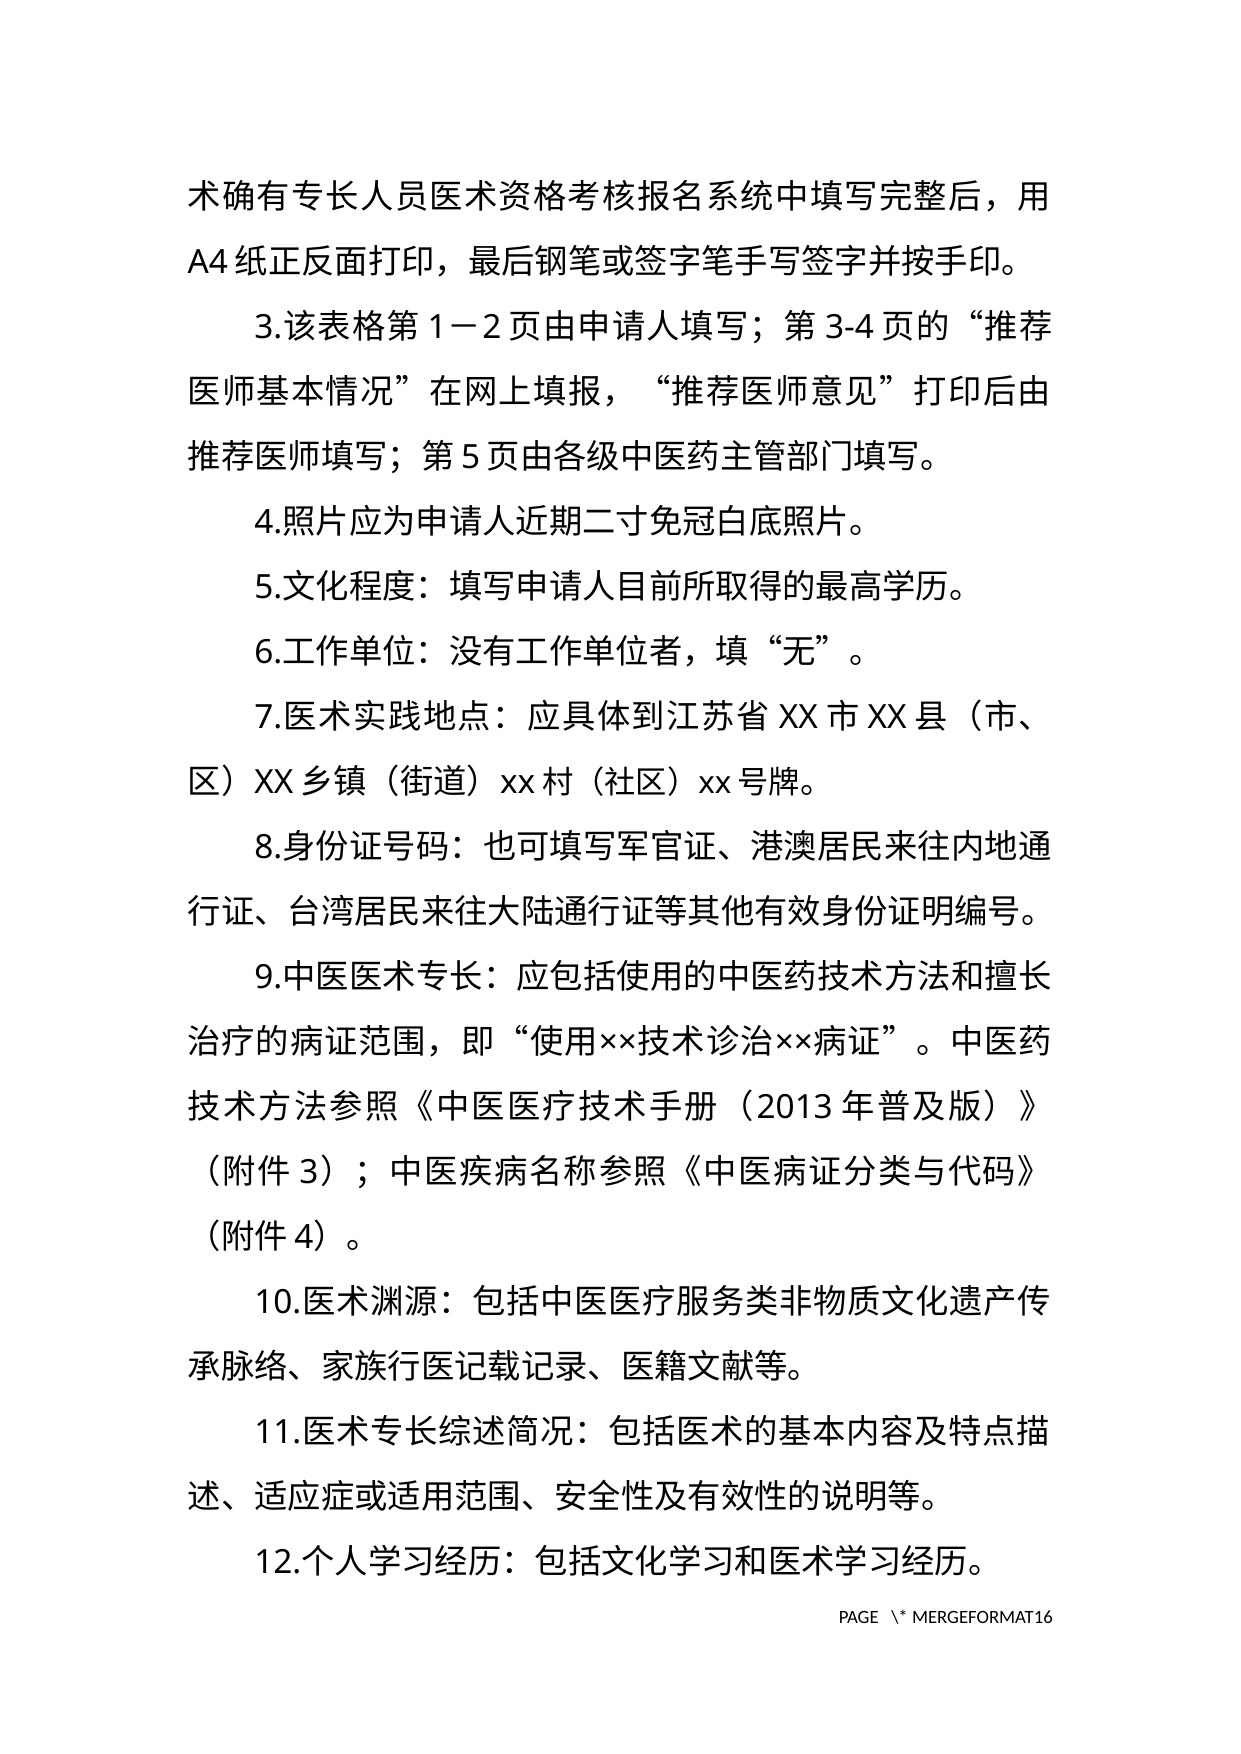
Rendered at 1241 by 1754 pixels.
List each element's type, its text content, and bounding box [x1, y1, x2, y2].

text 5.文化程度：填写申请人目前所取得的最高学历。 [187, 552, 1053, 617]
text 9.中医医术专长：应包括使用的中医药技术方法和擅长治疗的病证范围，即“使用××技术诊治××病证”。中医药技术方法参照《中医医疗技术手册（2013年普及版）》（附件3）；中医疾病名称参照《中医病证分类与代码》（附件4）。 [187, 942, 1053, 1267]
text 6.工作单位：没有工作单位者，填“无”。 [187, 617, 1053, 682]
text 8.身份证号码：也可填写军官证、港澳居民来往内地通行证、台湾居民来往大陆通行证等其他有效身份证明编号。 [187, 812, 1053, 942]
text 11.医术专长综述简况：包括医术的基本内容及特点描述、适应症或适用范围、安全性及有效性的说明等。 [187, 1397, 1053, 1527]
text 4.照片应为申请人近期二寸免冠白底照片。 [187, 487, 1053, 552]
text 7.医术实践地点：应具体到江苏省XX市XX县（市、区）XX乡镇（街道）xx村（社区）xx号牌。 [187, 682, 1053, 812]
text 3.该表格第1－2页由申请人填写；第3-4页的“推荐医师基本情况”在网上填报，“推荐医师意见”打印后由推荐医师填写；第5页由各级中医药主管部门填写。 [187, 292, 1053, 487]
text 12.个人学习经历：包括文化学习和医术学习经历。 [187, 1527, 1053, 1592]
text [187, 162, 1053, 292]
text 10.医术渊源：包括中医医疗服务类非物质文化遗产传承脉络、家族行医记载记录、医籍文献等。 [187, 1267, 1053, 1397]
